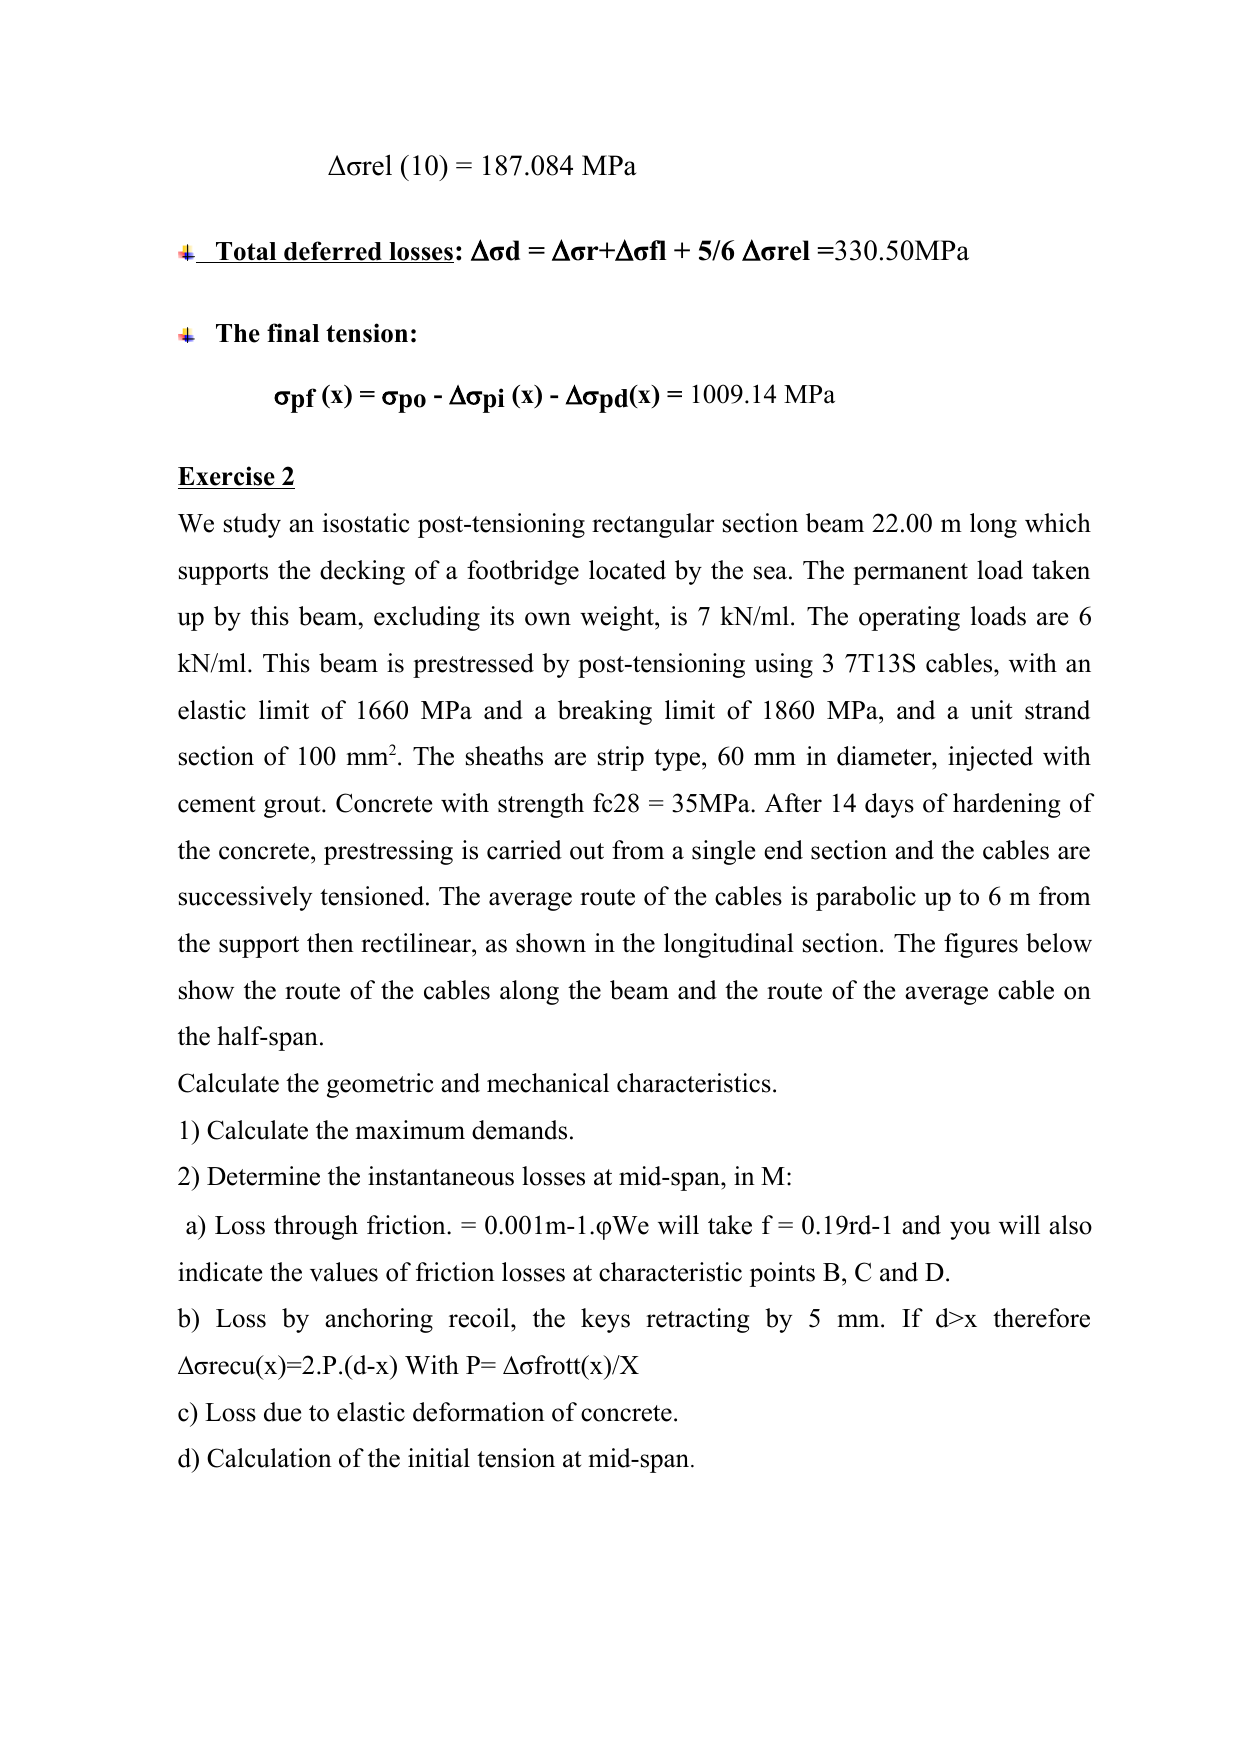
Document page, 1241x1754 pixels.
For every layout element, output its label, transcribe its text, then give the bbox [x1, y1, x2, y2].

text Δσrel (10) = 187.084 MPa [295, 148, 1092, 181]
text 1) Calculate the maximum demands. [177, 1114, 1092, 1145]
text Calculate the geometric and mechanical characteristics. [177, 1067, 1092, 1098]
picture [178, 326, 195, 343]
text b) Loss by anchoring recoil, the keys retracting by 5 mm. If d>x therefore ∆σrecu(x)=2.P.(d-x) With P= ∆σfrott(x)/X [177, 1302, 1092, 1380]
text a) Loss through friction. = 0.001m-1.We will take f = 0.19rd-1 and you will also indicate the values ​​of friction losses at characteristic points B, C and D. [177, 1207, 1092, 1287]
list We study an isostatic post-tensioning rectangular section beam 22.00 m long which supports the decking of a footbridge located by the sea. The permanent load taken up by this beam, excluding its own weight, is 7 kN/ml. The operating loads are 6 kN/ml. This beam is prestressed by post-tensioning using 3 7T13S cables, with an elastic limit of 1660 MPa and a breaking limit of 1860 MPa, and a unit strand section of 100 mm2. The sheaths are strip type, 60 mm in diameter, injected with cement grout. Concrete with strength fc28 = 35MPa. After 14 days of hardening of the concrete, prestressing is carried out from a single end section and the cables are successively tensioned. The average route of the cables is parabolic up to 6 m from the support then rectilinear, as shown in the longitudinal section. The figures below show the route of the cables along the beam and the route of the average cable on the half-span. [177, 507, 1092, 1052]
text pf (x) = po - pi (x) - pd(x) = 1009.14 MPa [274, 377, 1092, 413]
picture [178, 243, 195, 261]
text 2) Determine the instantaneous losses at mid-span, in M: [177, 1160, 1092, 1192]
list Total deferred losses:σd = σr+σfl + 5/6 σrel =330.50MPa [177, 231, 1092, 267]
text d) Calculation of the initial tension at mid-span.Solution [177, 1442, 1092, 1474]
list The final tension: [177, 317, 1092, 349]
list Exercise 2 [177, 460, 1092, 492]
text c) Loss due to elastic deformation of concrete. [177, 1396, 1092, 1427]
